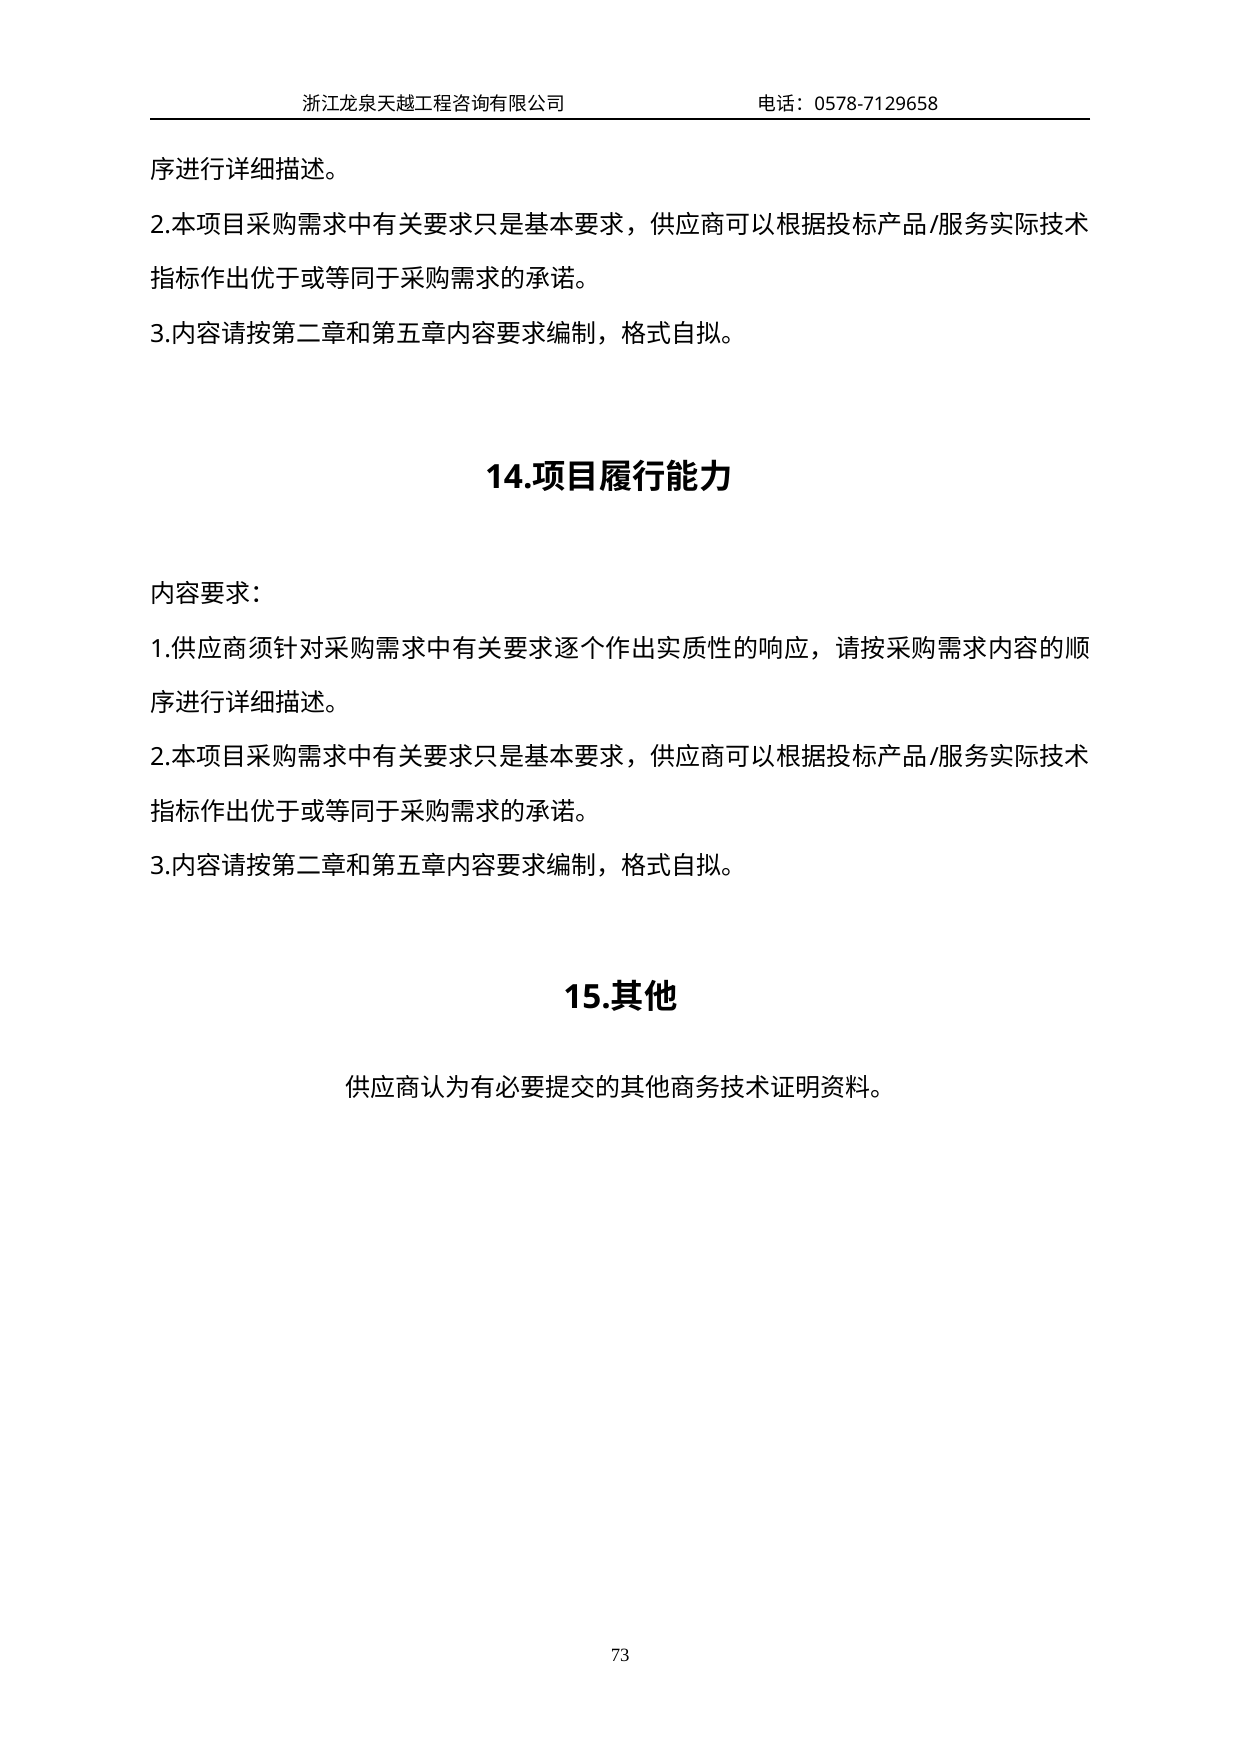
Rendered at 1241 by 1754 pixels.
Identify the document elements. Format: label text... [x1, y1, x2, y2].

text 14.项目履行能力 [150, 450, 1090, 498]
text 3.内容请按第二章和第五章内容要求编制，格式自拟。 [150, 313, 1090, 349]
text 1.供应商须针对采购需求中有关要求逐个作出实质性的响应，请按采购需求内容的顺序进行详细描述。 [150, 628, 1090, 719]
text 供应商认为有必要提交的其他商务技术证明资料。 [150, 1068, 1090, 1104]
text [150, 150, 1090, 186]
text 内容要求： [150, 574, 1090, 610]
text 15.其他 [150, 970, 1090, 1019]
text 2.本项目采购需求中有关要求只是基本要求，供应商可以根据投标产品/服务实际技术指标作出优于或等同于采购需求的承诺。 [150, 737, 1090, 827]
text 3.内容请按第二章和第五章内容要求编制，格式自拟。 [150, 846, 1090, 882]
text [150, 204, 1090, 295]
